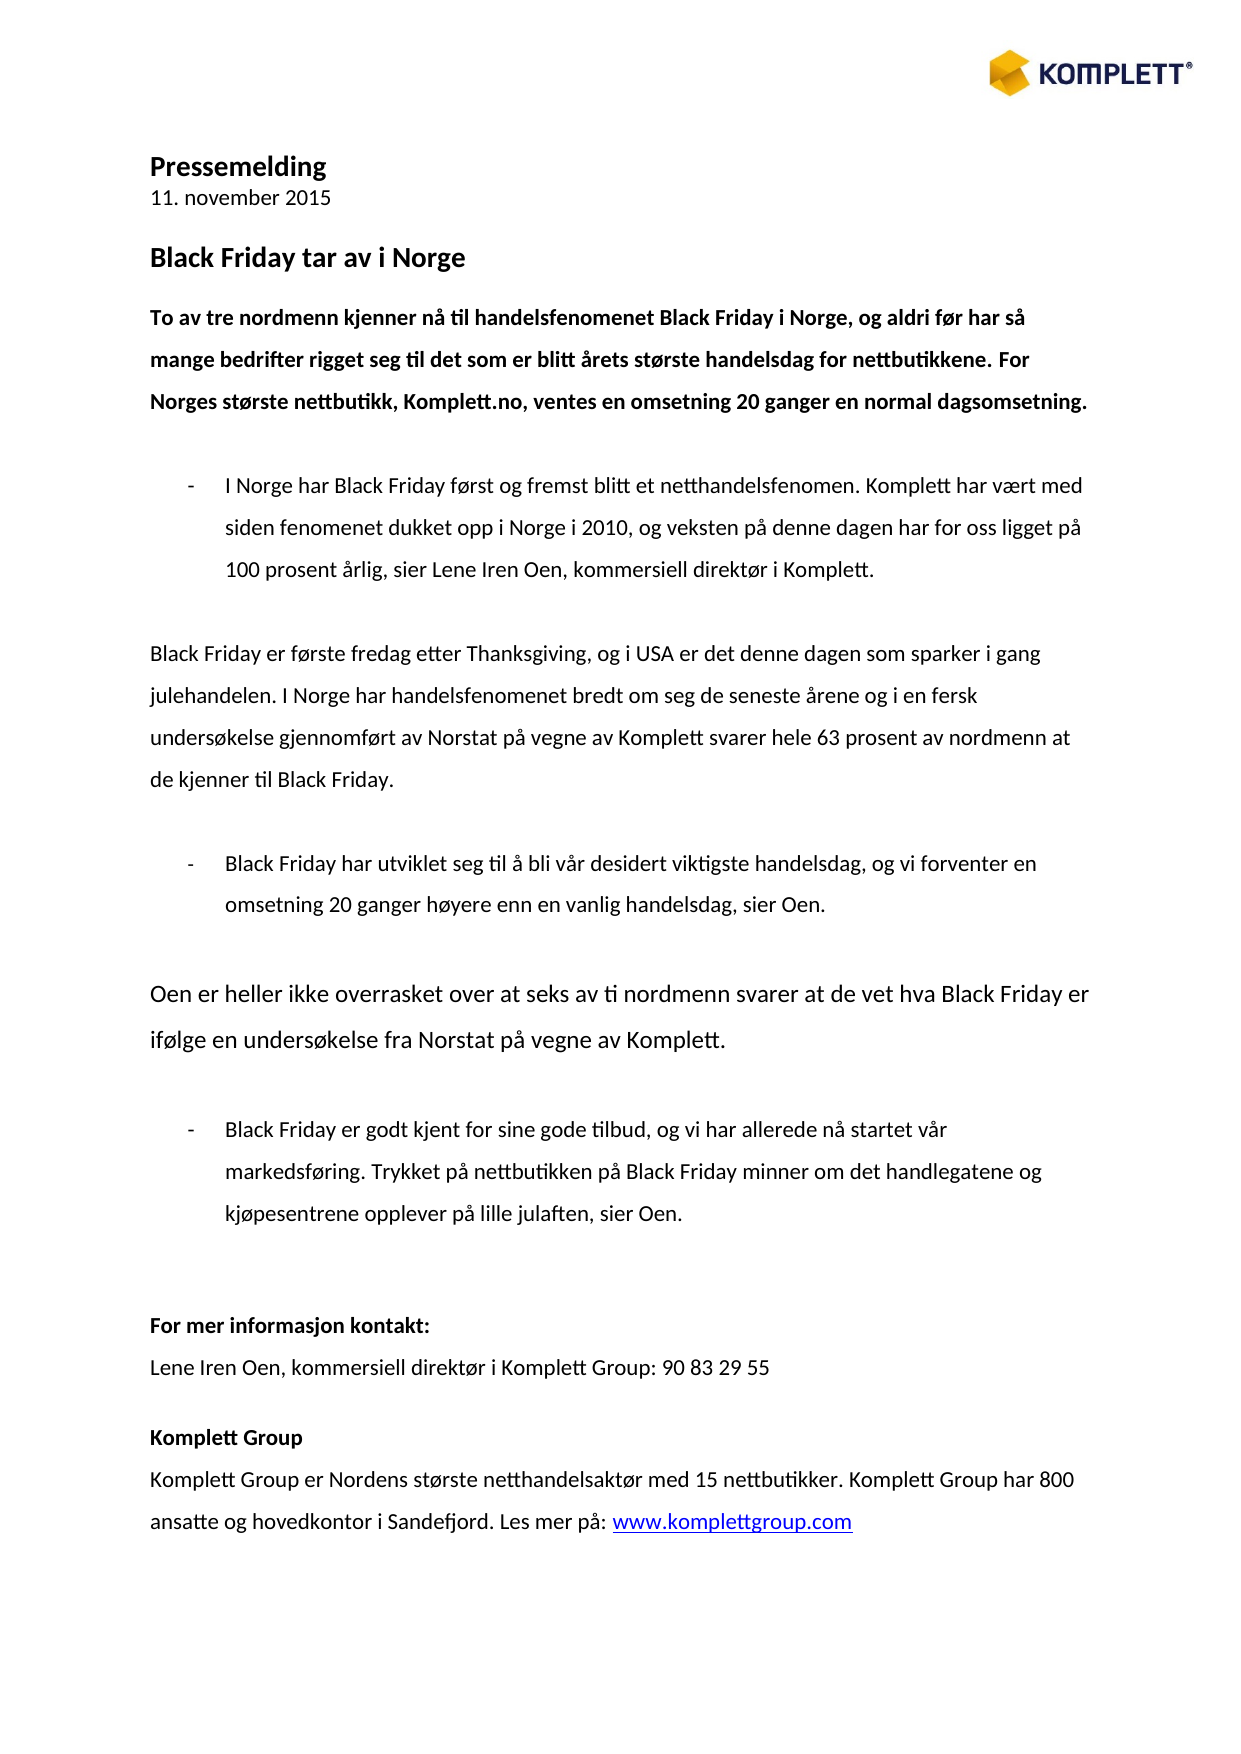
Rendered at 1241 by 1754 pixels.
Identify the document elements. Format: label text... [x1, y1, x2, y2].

text Black Friday er første fredag etter Thanksgiving, og i USA er det denne dagen som sparker i gang julehandelen. I Norge har handelsfenomenet bredt om seg de seneste årene og i en fersk undersøkelse gjennomført av Norstat på vegne av Komplett svarer hele 63 prosent av nordmenn at de kjenner til Black Friday. [150, 639, 1090, 793]
text Komplett Group Komplett Group er Nordens største netthandelsaktør med 15 nettbutikker. Komplett Group har 800 ansatte og hovedkontor i Sandefjord. Les mer på: www.komplettgroup.com [150, 1423, 1090, 1535]
picture [981, 40, 1194, 99]
text Pressemelding [150, 148, 1090, 183]
text 11. november 2015 [150, 183, 1090, 211]
text Black Friday tar av i Norge [150, 239, 1090, 275]
text For mer informasjon kontakt: [150, 1269, 1090, 1339]
list Black Friday er godt kjent for sine gode tilbud, og vi har allerede nå startet vår markedsføring. Trykket på nettbutikken på Black Friday minner om det handlegatene og kjøpesentrene opplever på lille julaften, sier Oen. [187, 1116, 1090, 1227]
list Black Friday har utviklet seg til å bli vår desidert viktigste handelsdag, og vi forventer en omsetning 20 ganger høyere enn en vanlig handelsdag, sier Oen. [187, 849, 1090, 919]
text Lene Iren Oen, kommersiell direktør i Komplett Group: 90 83 29 55 [150, 1353, 1090, 1381]
text Oen er heller ikke overrasket over at seks av ti nordmenn svarer at de vet hva Black Friday er ifølge en undersøkelse fra Norstat på vegne av Komplett. [150, 978, 1090, 1054]
text To av tre nordmenn kjenner nå til handelsfenomenet Black Friday i Norge, og aldri før har så mange bedrifter rigget seg til det som er blitt årets største handelsdag for nettbutikkene. For Norges største nettbutikk, Komplett.no, ventes en omsetning 20 ganger en normal dagsomsetning. [150, 303, 1090, 415]
list I Norge har Black Friday først og fremst blitt et netthandelsfenomen. Komplett har vært med siden fenomenet dukket opp i Norge i 2010, og veksten på denne dagen har for oss ligget på 100 prosent årlig, sier Lene Iren Oen, kommersiell direktør i Komplett. [187, 471, 1090, 583]
